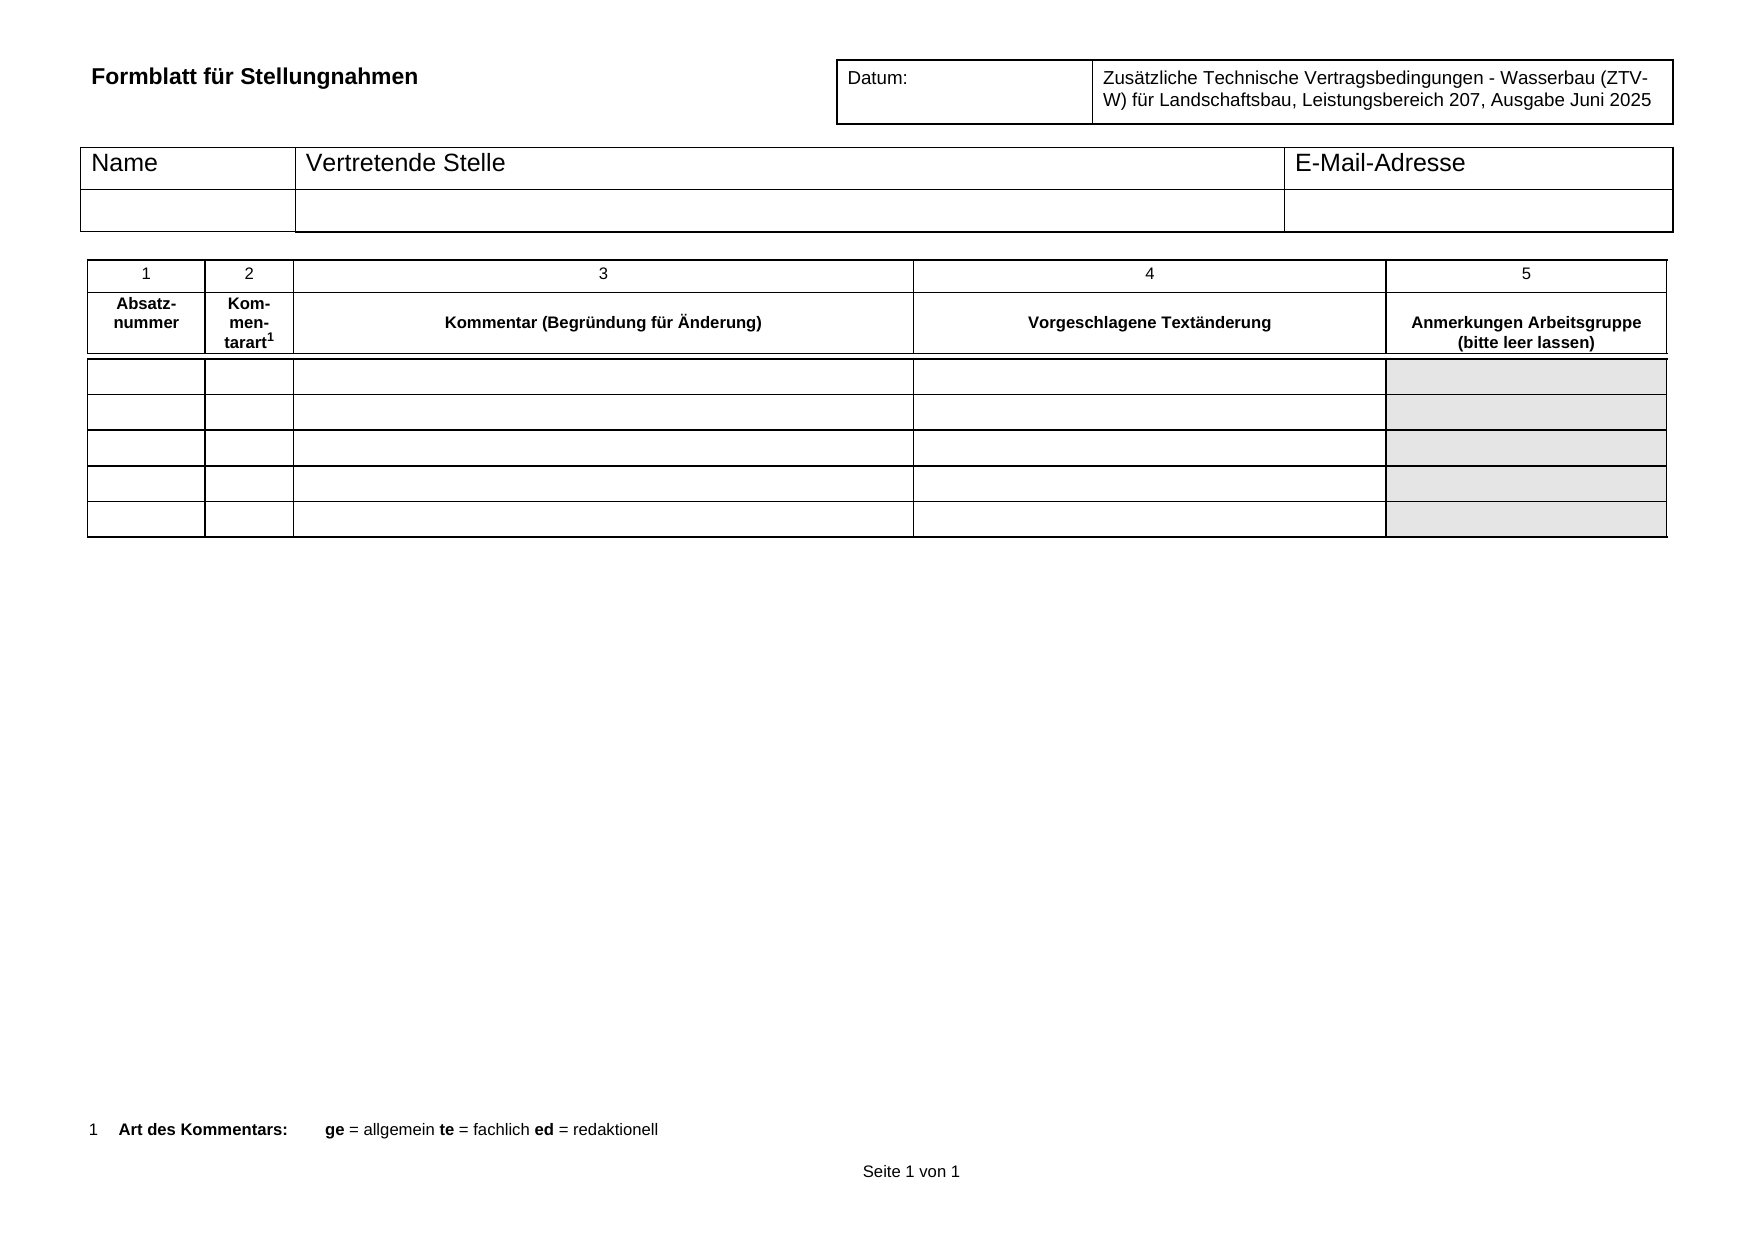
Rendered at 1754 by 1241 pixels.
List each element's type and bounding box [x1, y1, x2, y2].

table_cell [1387, 502, 1666, 536]
table_cell [1387, 395, 1666, 429]
table_cell [1387, 467, 1666, 501]
table_cell [914, 395, 1385, 429]
table_cell [294, 502, 913, 536]
table_cell [88, 502, 204, 536]
table_cell [206, 502, 293, 536]
table_cell [1387, 431, 1666, 465]
table_cell [914, 431, 1385, 465]
table_header [294, 360, 913, 394]
table_cell [206, 395, 293, 429]
table_cell [914, 467, 1385, 501]
table_header [206, 360, 293, 394]
table_cell [88, 395, 204, 429]
table_cell [294, 467, 913, 501]
table_cell [914, 502, 1385, 536]
table_header [914, 360, 1385, 394]
table_cell [294, 431, 913, 465]
table_header [1387, 360, 1666, 394]
table_cell [88, 431, 204, 465]
table_header [88, 360, 204, 394]
table_cell [206, 467, 293, 501]
table_cell [206, 431, 293, 465]
table_cell [294, 395, 913, 429]
table_cell [88, 467, 204, 501]
